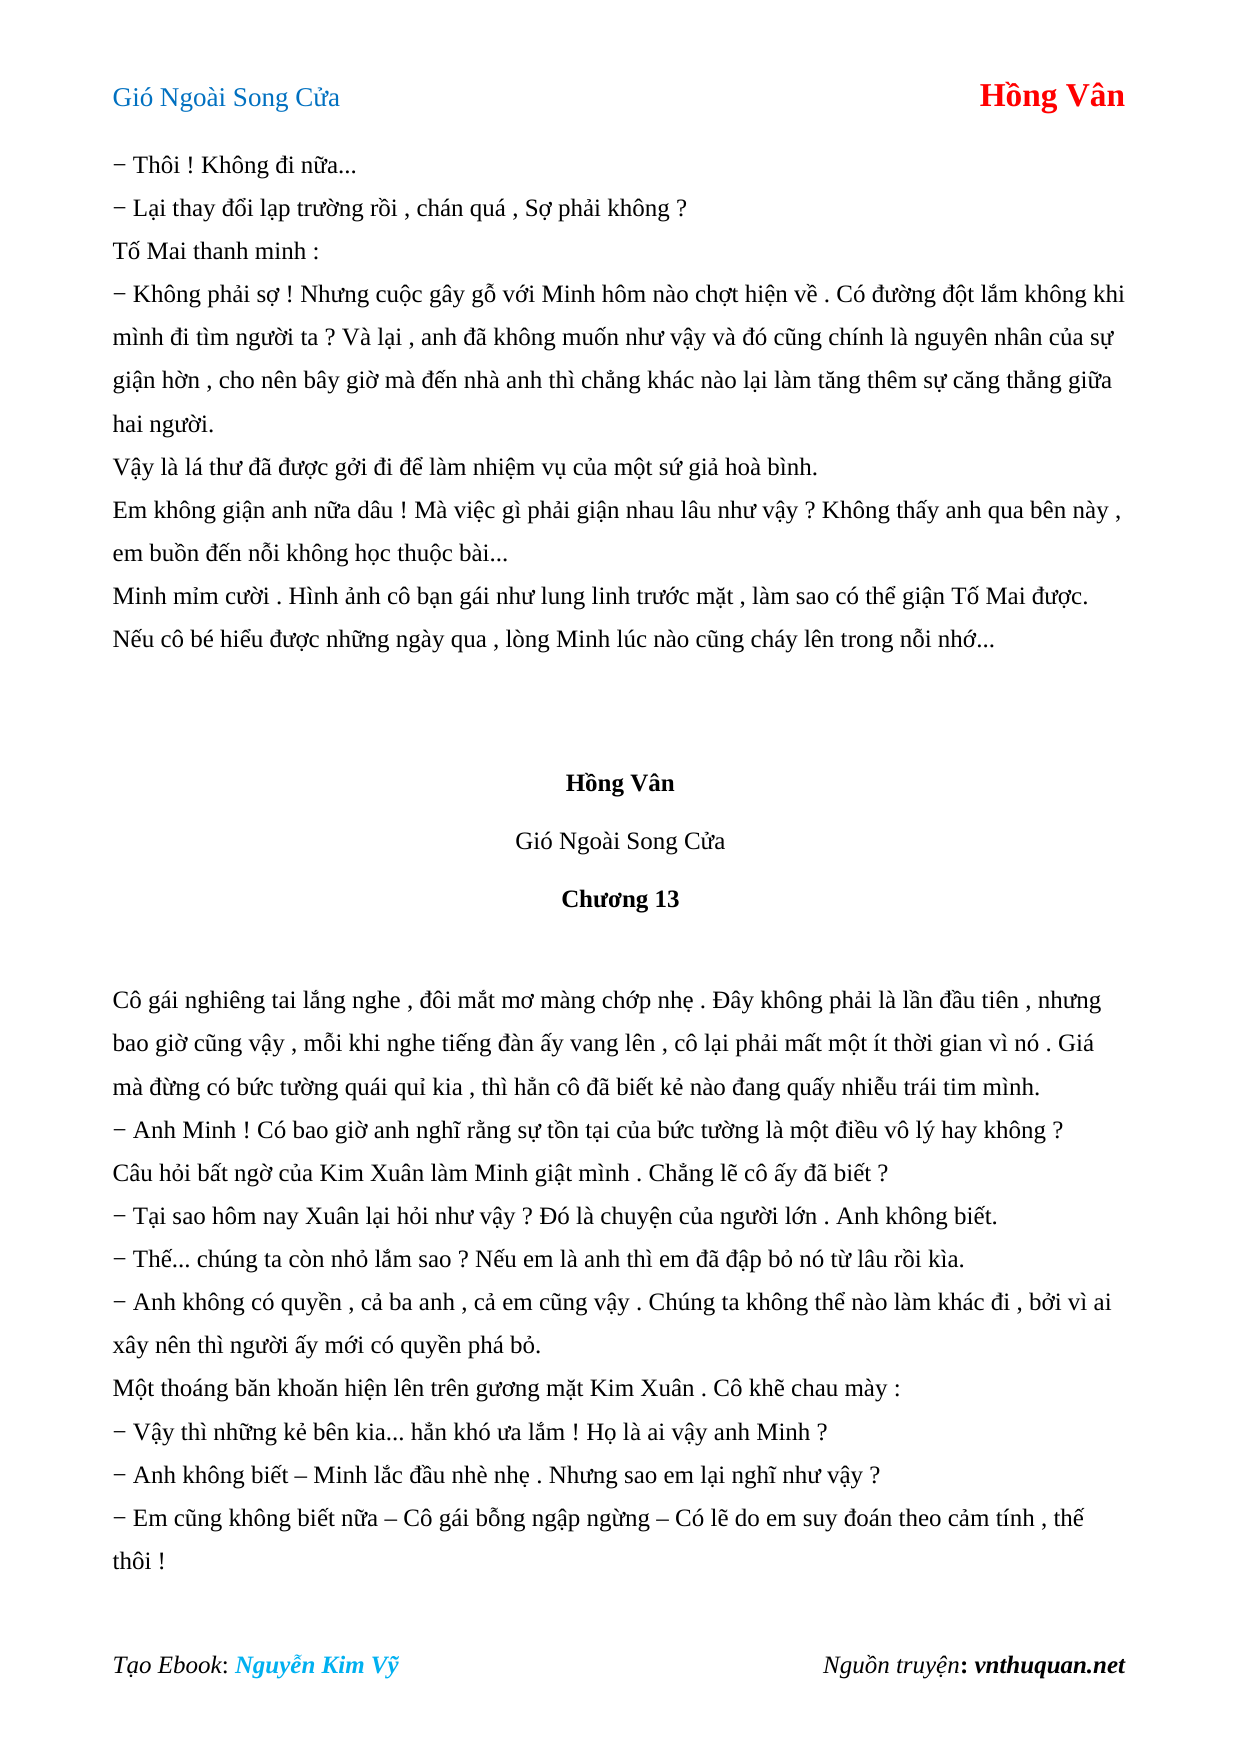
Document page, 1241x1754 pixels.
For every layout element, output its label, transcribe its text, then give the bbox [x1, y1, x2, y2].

text Gió Ngoài Song Cửa [112, 826, 1128, 855]
text Hồng Vân [112, 768, 1128, 797]
text Chương 13 [112, 884, 1128, 913]
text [112, 150, 1128, 696]
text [112, 942, 1128, 1575]
